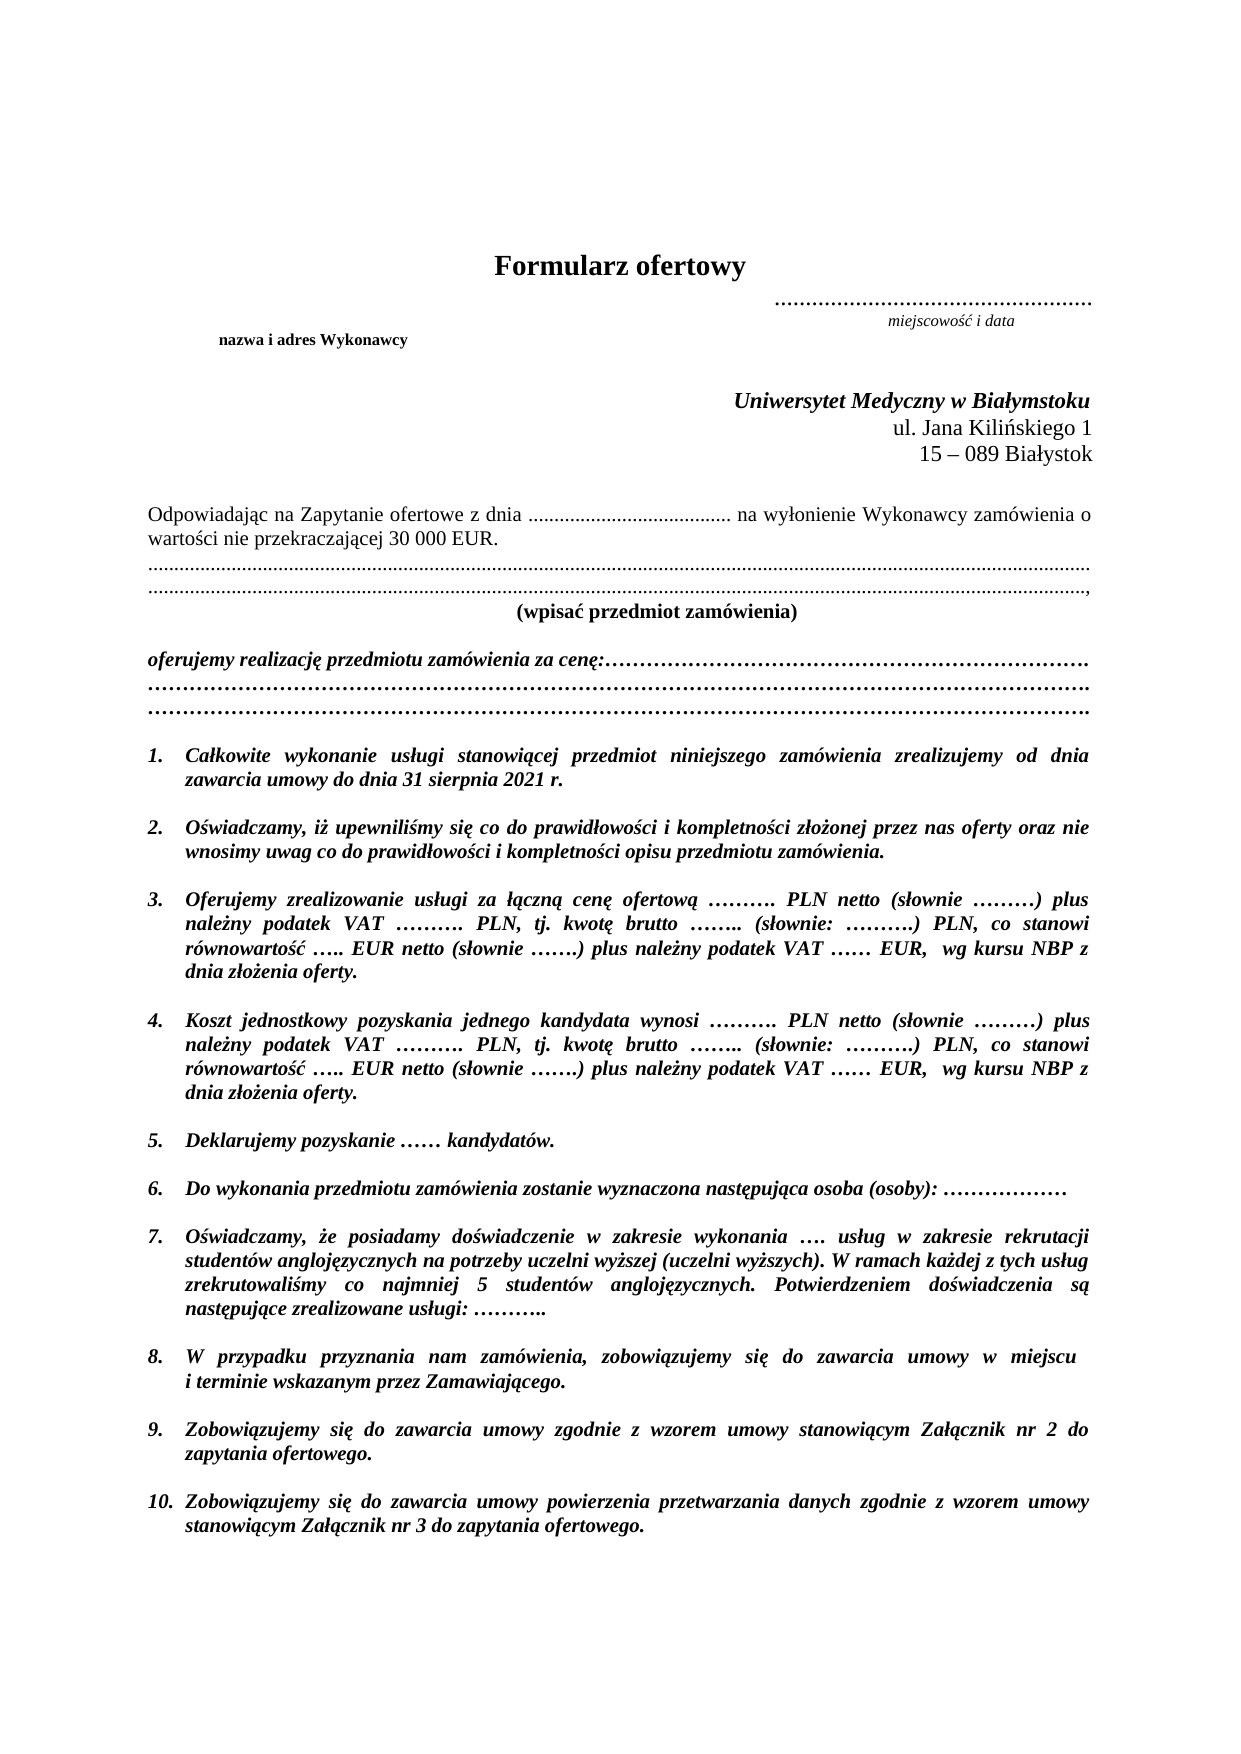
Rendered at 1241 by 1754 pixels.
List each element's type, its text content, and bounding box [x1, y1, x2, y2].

list Zobowiązujemy się do zawarcia umowy zgodnie z wzorem umowy stanowiącym Załącznik nr 2 do zapytania ofertowego. [148, 1417, 1093, 1465]
list Zobowiązujemy się do zawarcia umowy powierzenia przetwarzania danych zgodnie z wzorem umowy stanowiącym Załącznik nr 3 do zapytania ofertowego. [148, 1489, 1093, 1537]
text Odpowiadając na Zapytanie ofertowe z dnia ....................................... na wyłonienie Wykonawcy zamówienia o wartości nie przekraczającej 30 000 EUR. [148, 502, 1093, 550]
list Oświadczamy, iż upewniliśmy się co do prawidłowości i kompletności złożonej przez nas oferty oraz nie wnosimy uwag co do prawidłowości i kompletności opisu przedmiotu zamówienia. [148, 815, 1093, 863]
text ........................................................................................................................................................................................................................................................................................................................................................................., [148, 550, 1093, 598]
list W przypadku przyznania nam zamówienia, zobowiązujemy się do zawarcia umowy w miejscu i terminie wskazanym przez Zamawiającego. [148, 1344, 1093, 1393]
list Koszt jednostkowy pozyskania jednego kandydata wynosi ………. PLN netto (słownie ………) plus należny podatek VAT ………. PLN, tj. kwotę brutto …….. (słownie: ……….) PLN, co stanowi równowartość ….. EUR netto (słownie …….) plus należny podatek VAT …… EUR, wg kursu NBP z dnia złożenia oferty. [148, 1008, 1093, 1104]
text nazwa i adres Wykonawcy [148, 330, 1093, 349]
text miejscowość i data [738, 311, 1093, 330]
text oferujemy realizację przedmiotu zamówienia za cenę:……………………………………………………………. [148, 647, 1093, 671]
list Całkowite wykonanie usługi stanowiącej przedmiot niniejszego zamówienia zrealizujemy od dnia zawarcia umowy do dnia 31 sierpnia 2021 r. [148, 743, 1093, 791]
list Deklarujemy pozyskanie …… kandydatów. [148, 1128, 1093, 1152]
text ……………………………………………………………………………………………………………………….………………………………………………………………………………………………………………………. [148, 671, 1093, 719]
text 15 – 089 Białystok [148, 440, 1093, 466]
text (wpisać przedmiot zamówienia) [443, 598, 1093, 623]
list Do wykonania przedmiotu zamówienia zostanie wyznaczona następująca osoba (osoby): ……………… [148, 1176, 1093, 1200]
list Oferujemy zrealizowanie usługi za łączną cenę ofertową ………. PLN netto (słownie ………) plus należny podatek VAT ………. PLN, tj. kwotę brutto …….. (słownie: ……….) PLN, co stanowi równowartość ….. EUR netto (słownie …….) plus należny podatek VAT …… EUR, wg kursu NBP z dnia złożenia oferty. [148, 887, 1093, 983]
title Formularz ofertowy [148, 248, 1093, 282]
subtitle Uniwersytet Medyczny w Białymstoku [148, 387, 1093, 413]
list Oświadczamy, że posiadamy doświadczenie w zakresie wykonania …. usług w zakresie rekrutacji studentów anglojęzycznych na potrzeby uczelni wyższej (uczelni wyższych). W ramach każdej z tych usług zrekrutowaliśmy co najmniej 5 studentów anglojęzycznych. Potwierdzeniem doświadczenia są następujące zrealizowane usługi: ……….. [148, 1224, 1093, 1320]
text ................................................... [148, 282, 1093, 311]
text ul. Jana Kilińskiego 1 [148, 413, 1093, 440]
